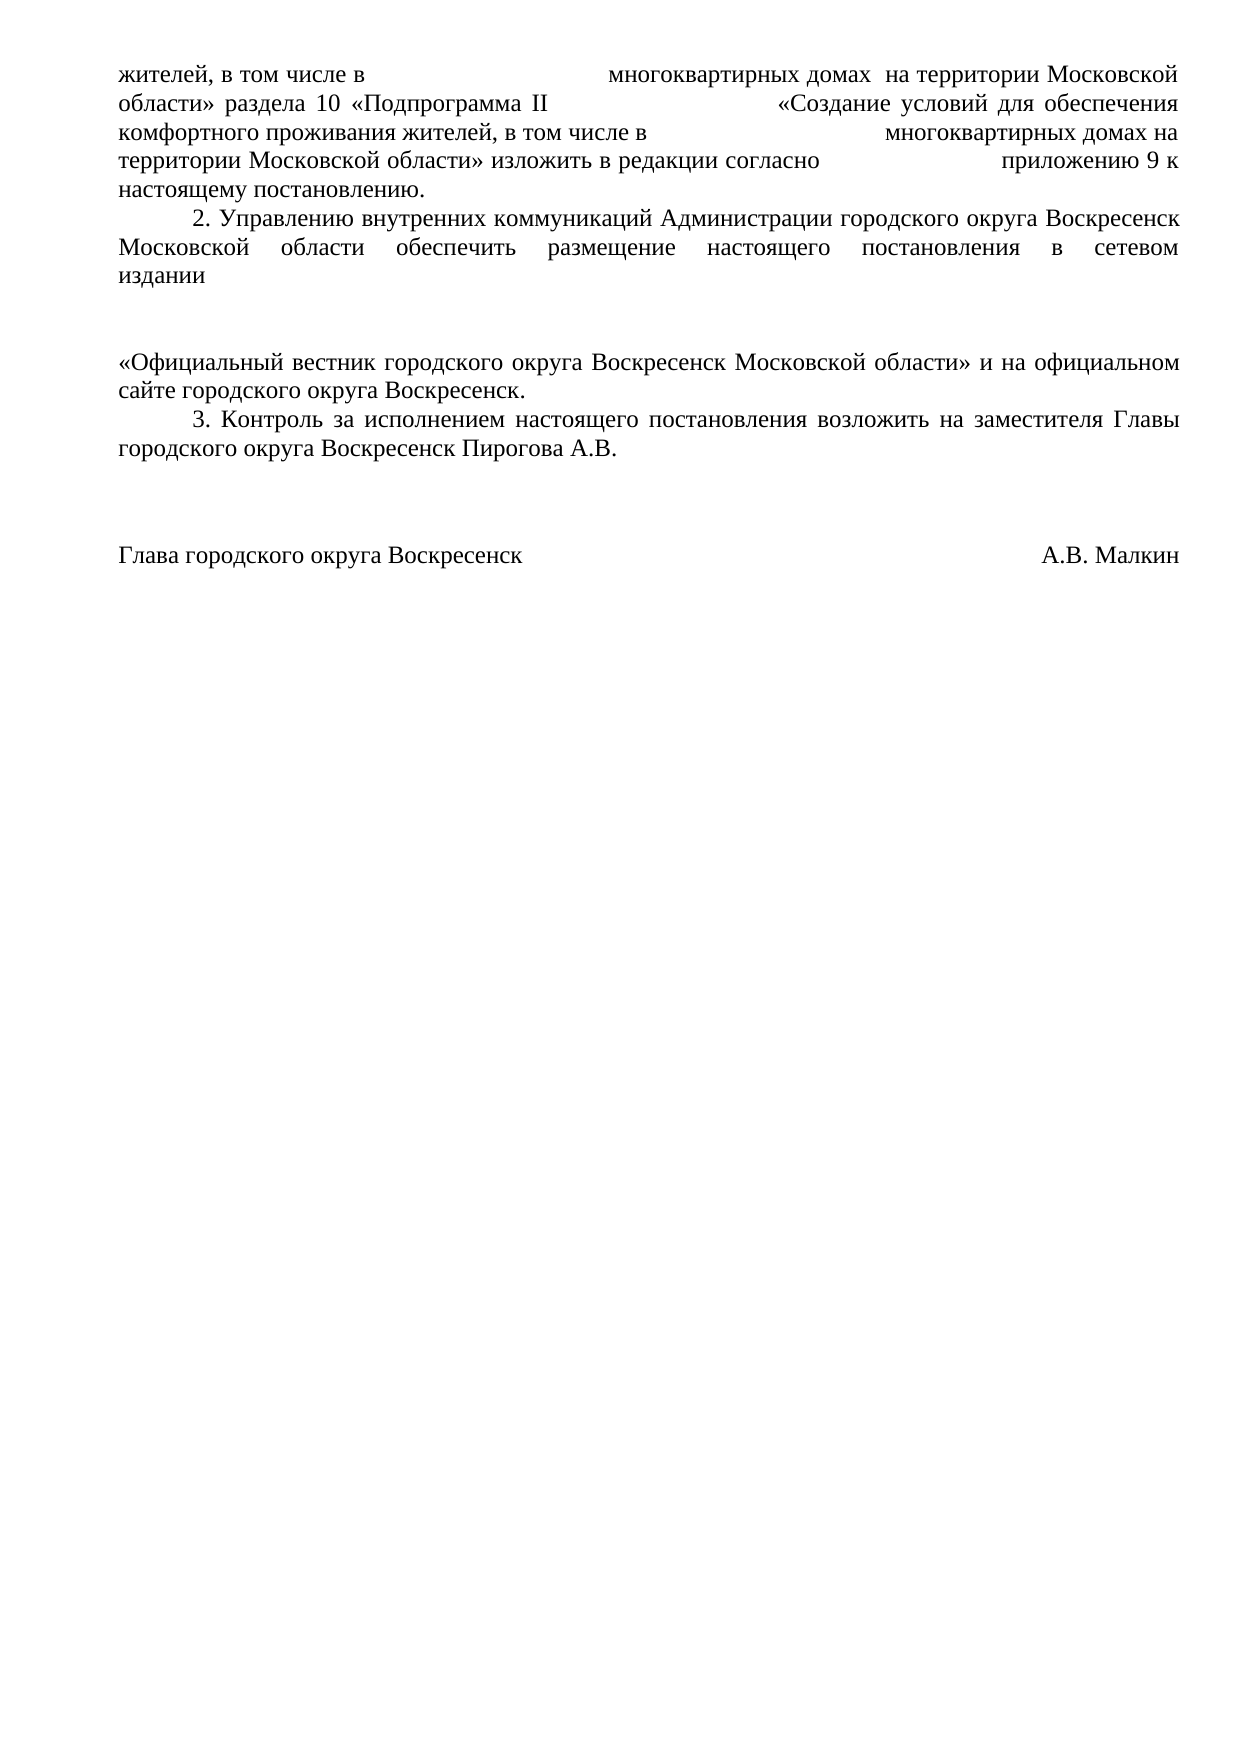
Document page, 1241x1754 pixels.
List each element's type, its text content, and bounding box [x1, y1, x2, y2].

text 3. Контроль за исполнением настоящего постановления возложить на заместителя Главы городского округа Воскресенск Пирогова А.В. [118, 404, 1181, 462]
text Глава городского округа Воскресенск А.В. Малкин [118, 541, 1181, 569]
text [118, 59, 1181, 203]
text 2. Управлению внутренних коммуникаций Администрации городского округа Воскресенск Московской области обеспечить размещение настоящего постановления в сетевом издании [118, 203, 1181, 289]
text «Официальный вестник городского округа Воскресенск Московской области» и на официальном сайте городского округа Воскресенск. [118, 347, 1181, 404]
